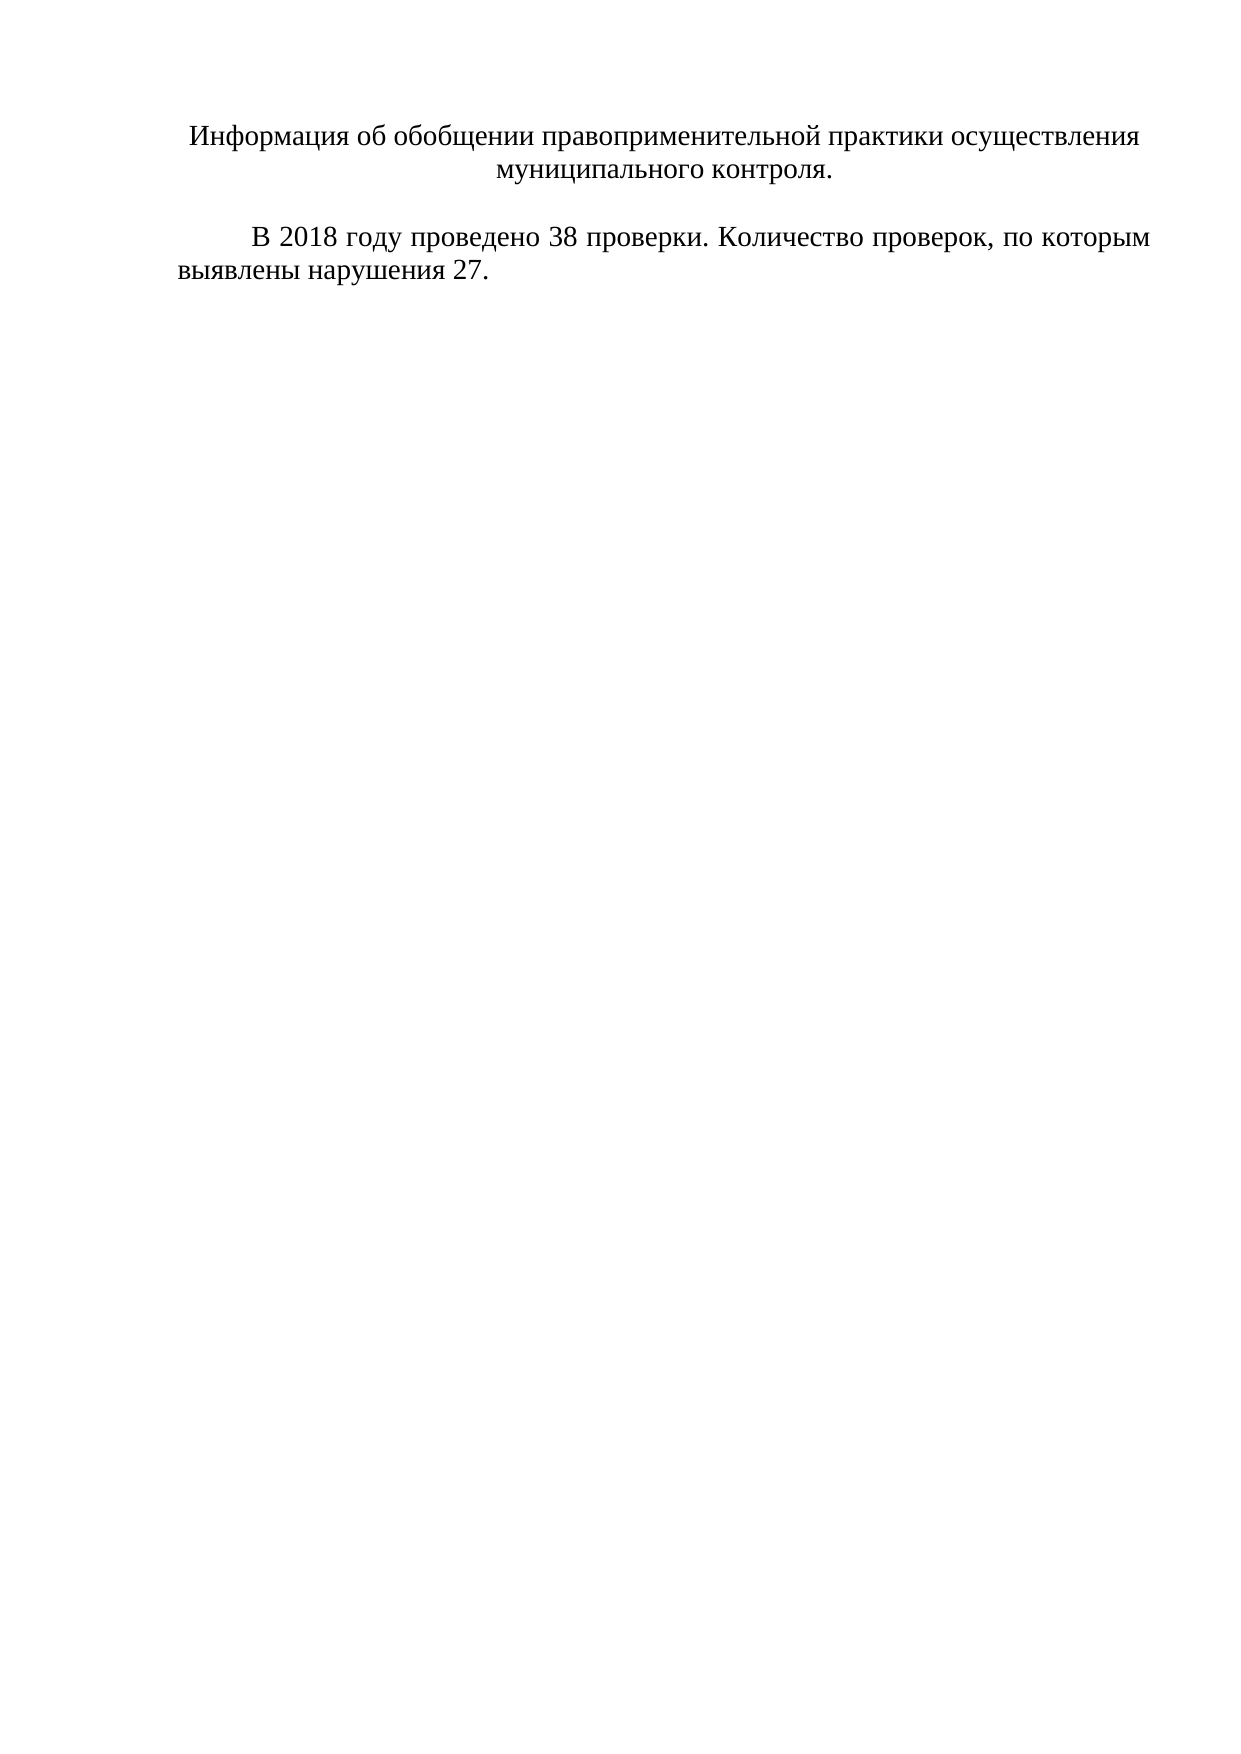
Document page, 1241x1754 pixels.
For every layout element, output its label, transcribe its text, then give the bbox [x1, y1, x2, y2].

text В 2018 году проведено 38 проверки. Количество проверок, по которым выявлены нарушения 27. [177, 219, 1152, 286]
text Информация об обобщении правоприменительной практики осуществления муниципального контроля. [177, 118, 1152, 185]
